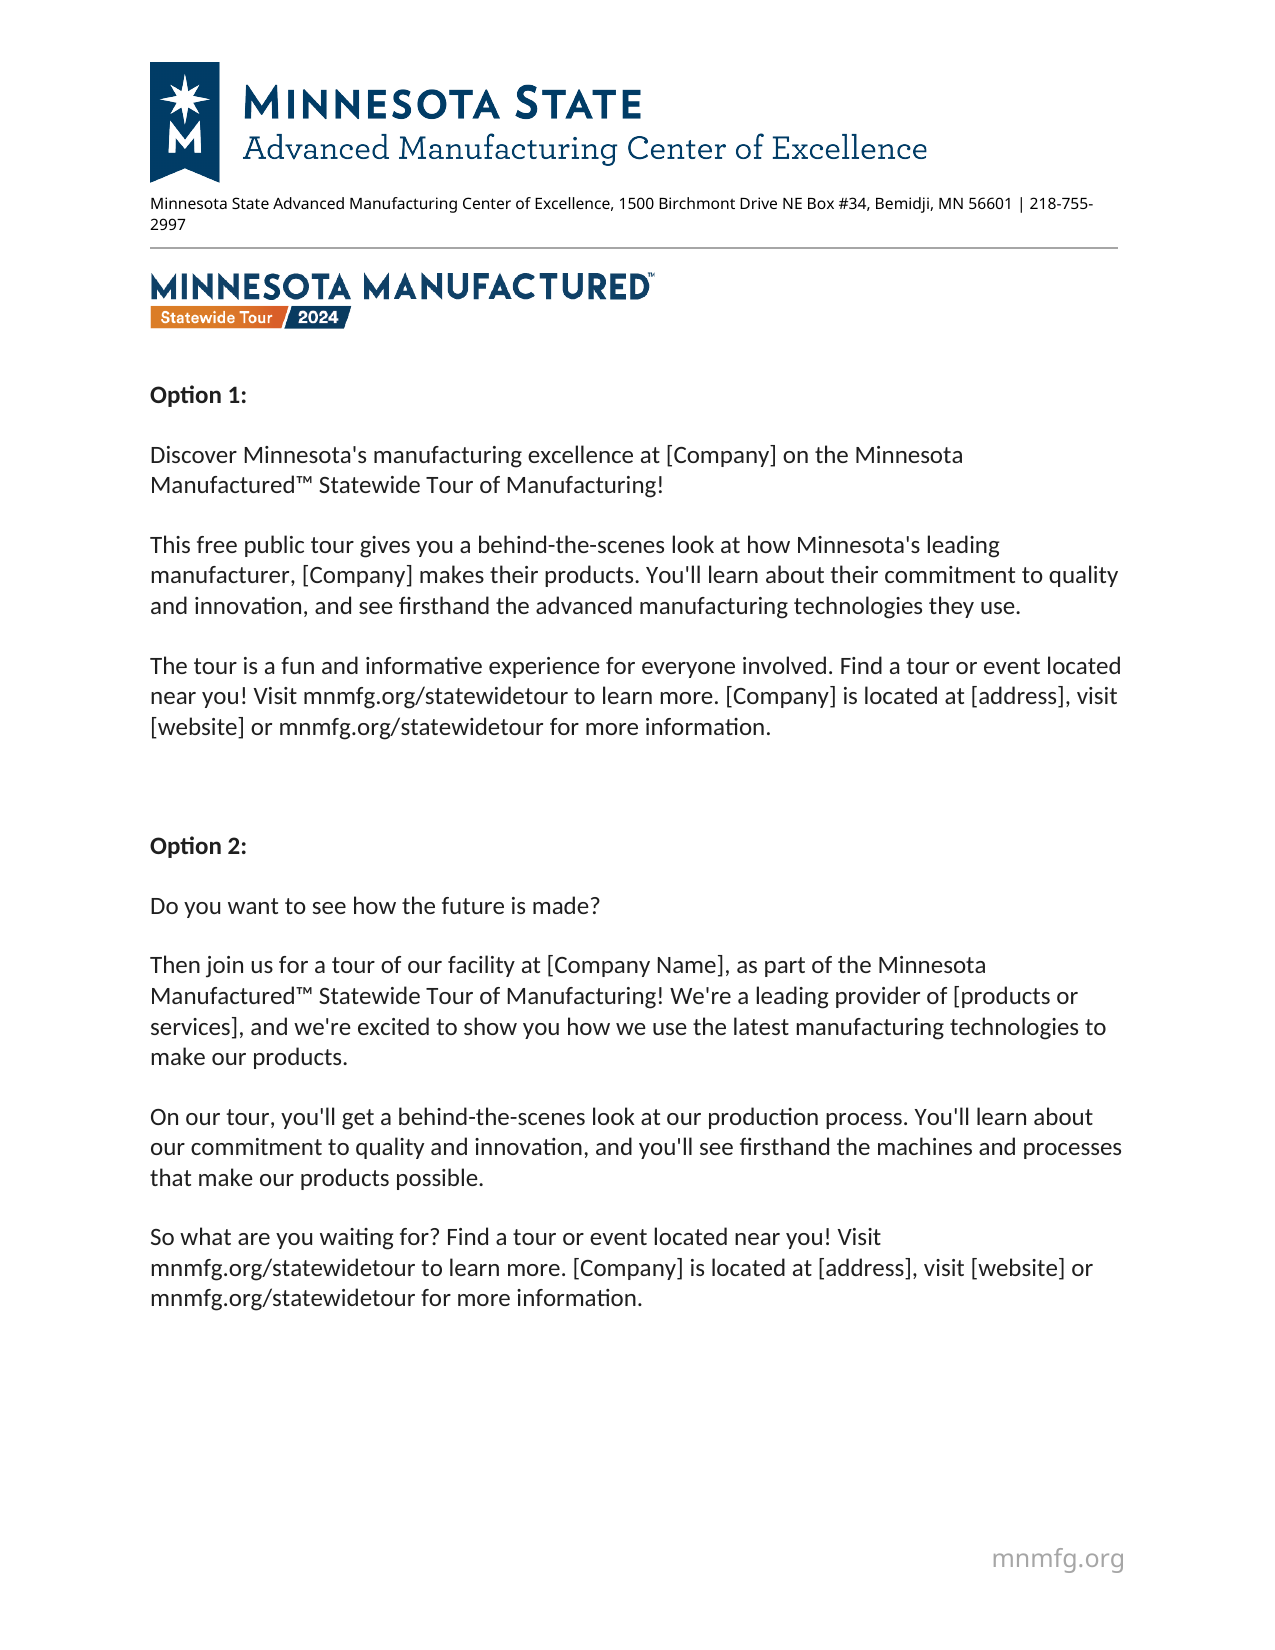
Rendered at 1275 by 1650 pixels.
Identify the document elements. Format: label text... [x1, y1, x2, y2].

text On our tour, you'll get a behind-the-scenes look at our production process. You'll learn about our commitment to quality and innovation, and you'll see firsthand the machines and processes that make our products possible. [150, 1101, 1125, 1192]
picture [150, 272, 655, 329]
text So what are you waiting for? Find a tour or event located near you! Visit mnmfg.org/statewidetour to learn more. [Company] is located at [address], visit [website] or mnmfg.org/statewidetour for more information. [150, 1222, 1125, 1313]
text Do you want to see how the future is made? [150, 890, 1125, 920]
text Then join us for a tour of our facility at [Company Name], as part of the Minnesota Manufactured™ Statewide Tour of Manufacturing! We're a leading provider of [products or services], and we're excited to show you how we use the latest manufacturing technologies to make our products. [150, 949, 1125, 1072]
text Discover Minnesota's manufacturing excellence at [Company] on the Minnesota Manufactured™ Statewide Tour of Manufacturing! [150, 439, 1125, 500]
text The tour is a fun and informative experience for everyone involved. Find a tour or event located near you! Visit mnmfg.org/statewidetour to learn more. [Company] is located at [address], visit [website] or mnmfg.org/statewidetour for more information. [150, 650, 1125, 741]
text Option 2: [150, 830, 1125, 861]
text Option 1: [150, 328, 1125, 410]
text This free public tour gives you a behind-the-scenes look at how Minnesota's leading manufacturer, [Company] makes their products. You'll learn about their commitment to quality and innovation, and see firsthand the advanced manufacturing technologies they use. [150, 529, 1125, 621]
picture [150, 62, 927, 183]
